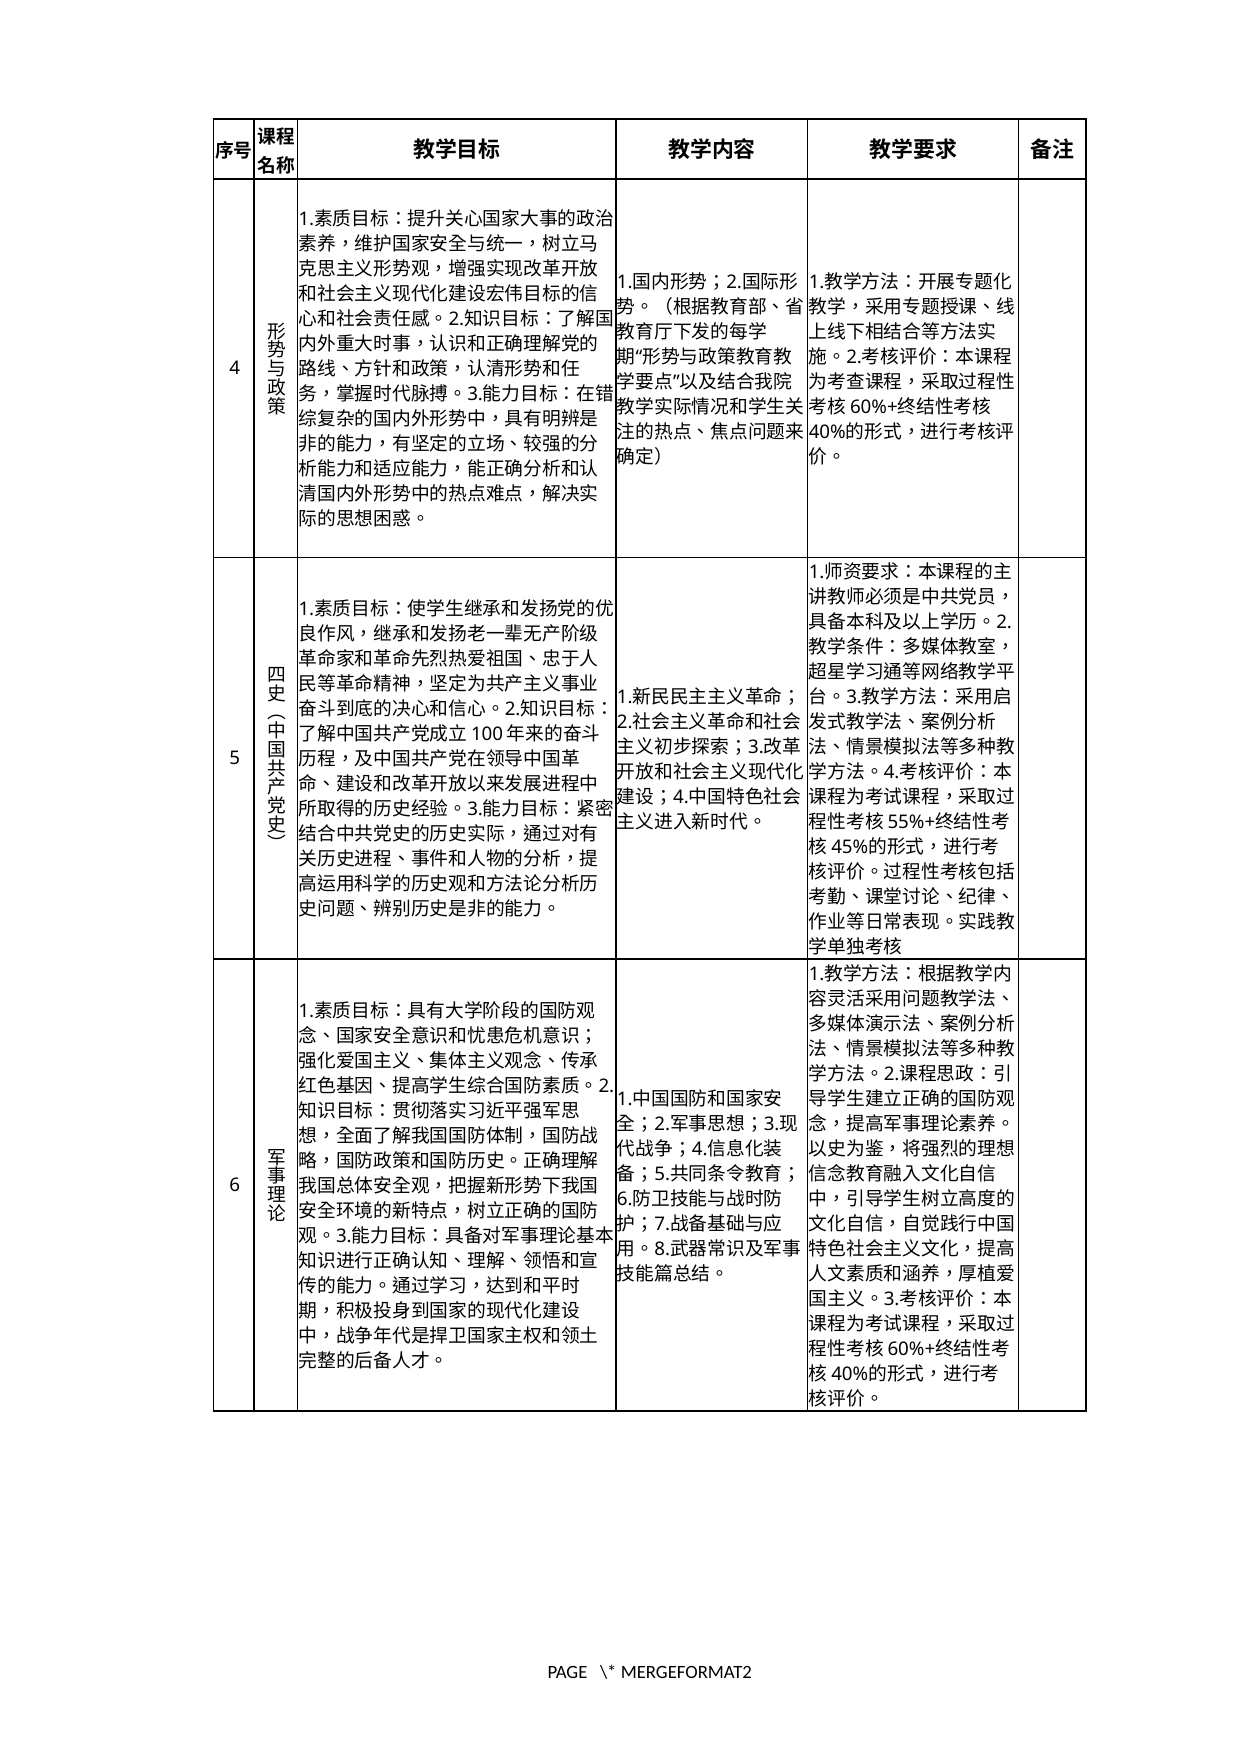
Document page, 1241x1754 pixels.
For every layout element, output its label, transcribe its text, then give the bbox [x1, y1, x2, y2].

table_cell 5 [214, 558, 253, 958]
table_cell 4 [214, 180, 253, 557]
table_header 课程名称 [255, 120, 297, 178]
table_cell 1.国内形势；2.国际形势。（根据教育部、省教育厅下发的每学期“形势与政策教育教学要点”以及结合我院教学实际情况和学生关注的热点、焦点问题来确定） [617, 180, 807, 557]
table_cell 1.教学方法：开展专题化教学，采用专题授课、线上线下相结合等方法实施。2.考核评价：本课程为考查课程，采取过程性考核60%+终结性考核40%的形式，进行考核评价。 [808, 180, 1018, 557]
table_header 备注 [1019, 120, 1085, 178]
table_cell [1019, 558, 1085, 958]
table_cell 1.师资要求：本课程的主讲教师必须是中共党员，具备本科及以上学历。2.教学条件：多媒体教室，超星学习通等网络教学平台。3.教学方法：采用启发式教学法、案例分析法、情景模拟法等多种教学方法。4.考核评价：本课程为考试课程，采取过程性考核55%+终结性考核45%的形式，进行考核评价。过程性考核包括考勤、课堂讨论、纪律、作业等日常表现。实践教学单独考核 [808, 558, 1018, 958]
table_cell [1019, 960, 1085, 1410]
table_cell 军事理论 [255, 960, 297, 1410]
table_cell 1.新民民主主义革命；2.社会主义革命和社会主义初步探索；3.改革开放和社会主义现代化建设；4.中国特色社会主义进入新时代。 [617, 558, 807, 958]
table_cell 1.素质目标：使学生继承和发扬党的优良作风，继承和发扬老一辈无产阶级革命家和革命先烈热爱祖国、忠于人民等革命精神，坚定为共产主义事业奋斗到底的决心和信心。2.知识目标：了解中国共产党成立100年来的奋斗历程，及中国共产党在领导中国革命、建设和改革开放以来发展进程中所取得的历史经验。3.能力目标：紧密结合中共党史的历史实际，通过对有关历史进程、事件和人物的分析，提高运用科学的历史观和方法论分析历史问题、辨别历史是非的能力。 [298, 558, 615, 958]
table_header 教学目标 [298, 120, 615, 178]
table_cell 1.中国国防和国家安全；2.军事思想；3.现代战争；4.信息化装备；5.共同条令教育；6.防卫技能与战时防护；7.战备基础与应用。8.武器常识及军事技能篇总结。 [617, 960, 807, 1410]
table_cell 1.素质目标：具有大学阶段的国防观念、国家安全意识和忧患危机意识；强化爱国主义、集体主义观念、传承红色基因、提高学生综合国防素质。2.知识目标：贯彻落实习近平强军思想，全面了解我国国防体制，国防战略，国防政策和国防历史。正确理解我国总体安全观，把握新形势下我国安全环境的新特点，树立正确的国防观。3.能力目标：具备对军事理论基本知识进行正确认知、理解、领悟和宣传的能力。通过学习，达到和平时期，积极投身到国家的现代化建设中，战争年代是捍卫国家主权和领土完整的后备人才。 [298, 960, 615, 1410]
table_cell 四史（中国共产党史） [255, 558, 297, 958]
table_header 教学要求 [808, 120, 1018, 178]
table_header 序号 [214, 120, 253, 178]
table_cell 6 [214, 960, 253, 1410]
table_cell 形势与政策 [255, 180, 297, 557]
table_header 教学内容 [617, 120, 807, 178]
table_cell [1019, 180, 1085, 557]
table_cell 1.素质目标：提升关心国家大事的政治素养，维护国家安全与统一，树立马克思主义形势观，增强实现改革开放和社会主义现代化建设宏伟目标的信心和社会责任感。2.知识目标：了解国内外重大时事，认识和正确理解党的路线、方针和政策，认清形势和任务，掌握时代脉搏。3.能力目标：在错综复杂的国内外形势中，具有明辨是非的能力，有坚定的立场、较强的分析能力和适应能力，能正确分析和认清国内外形势中的热点难点，解决实际的思想困惑。 [298, 180, 615, 557]
table_cell 1.教学方法：根据教学内容灵活采用问题教学法、多媒体演示法、案例分析法、情景模拟法等多种教学方法。2.课程思政：引导学生建立正确的国防观念，提高军事理论素养。以史为鉴，将强烈的理想信念教育融入文化自信中，引导学生树立高度的文化自信，自觉践行中国特色社会主义文化，提高人文素质和涵养，厚植爱国主义。3.考核评价：本课程为考试课程，采取过程性考核60%+终结性考核40%的形式，进行考核评价。 [808, 960, 1018, 1410]
